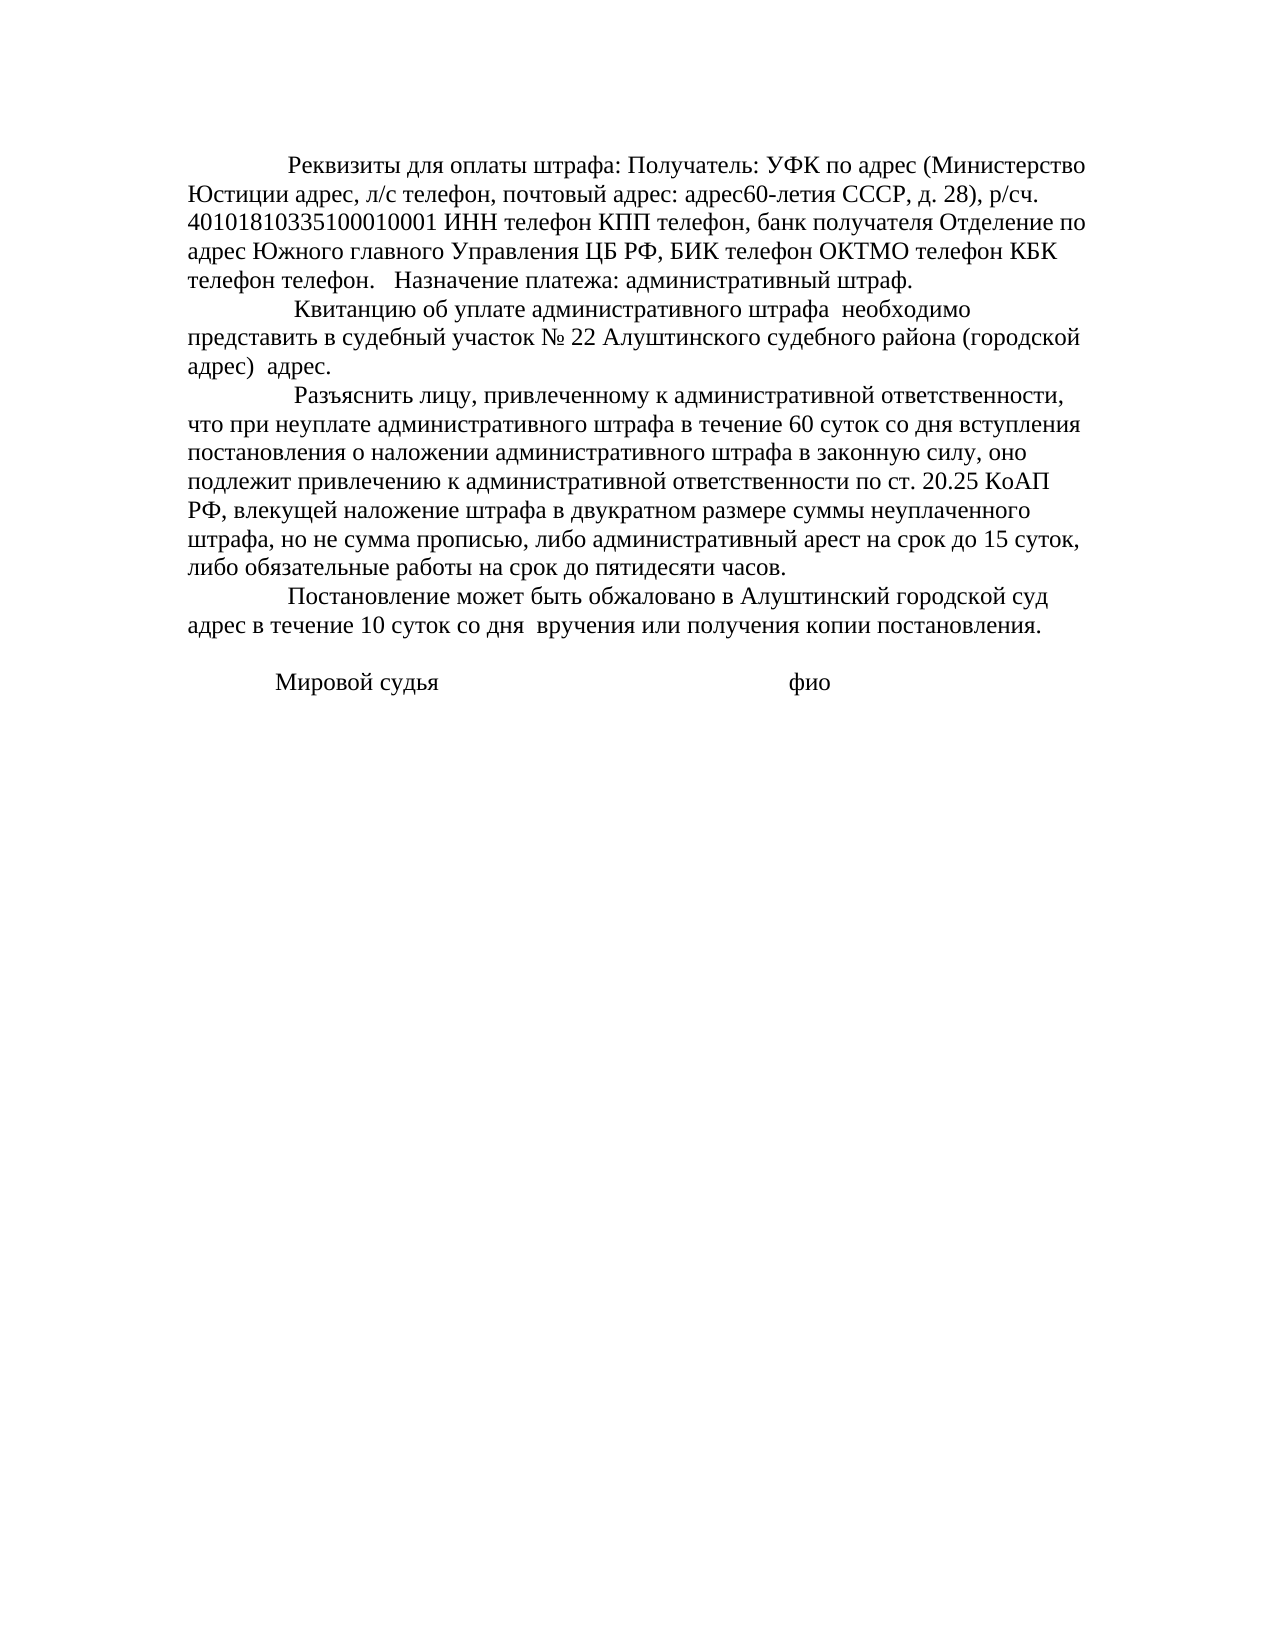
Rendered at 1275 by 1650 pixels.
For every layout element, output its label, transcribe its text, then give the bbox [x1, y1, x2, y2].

text Постановление может быть обжаловано в Алуштинский городской суд адрес в течение 10 суток со дня вручения или получения копии постановления. [187, 581, 1087, 639]
text Мировой судья фио [187, 667, 1087, 696]
text Квитанцию об уплате административного штрафа необходимо представить в судебный участок № 22 Алуштинского судебного района (городской адрес) адрес. [187, 294, 1087, 380]
text Реквизиты для оплаты штрафа: Получатель: УФК по адрес (Министерство Юстиции адрес, л/с телефон, почтовый адрес: адрес60-летия СССР, д. 28), р/сч. 40101810335100010001 ИНН телефон КПП телефон, банк получателя Отделение по адрес Южного главного Управления ЦБ РФ, БИК телефон ОКТМО телефон КБК телефон телефон. Назначение платежа: административный штраф. [187, 150, 1087, 294]
text Разъяснить лицу, привлеченному к административной ответственности, что при неуплате административного штрафа в течение 60 суток со дня вступления постановления о наложении административного штрафа в законную силу, оно подлежит привлечению к административной ответственности по ст. 20.25 КоАП РФ, влекущей наложение штрафа в двукратном размере суммы неуплаченного штрафа, но не сумма прописью, либо административный арест на срок до 15 суток, либо обязательные работы на срок до пятидесяти часов. [187, 380, 1087, 581]
